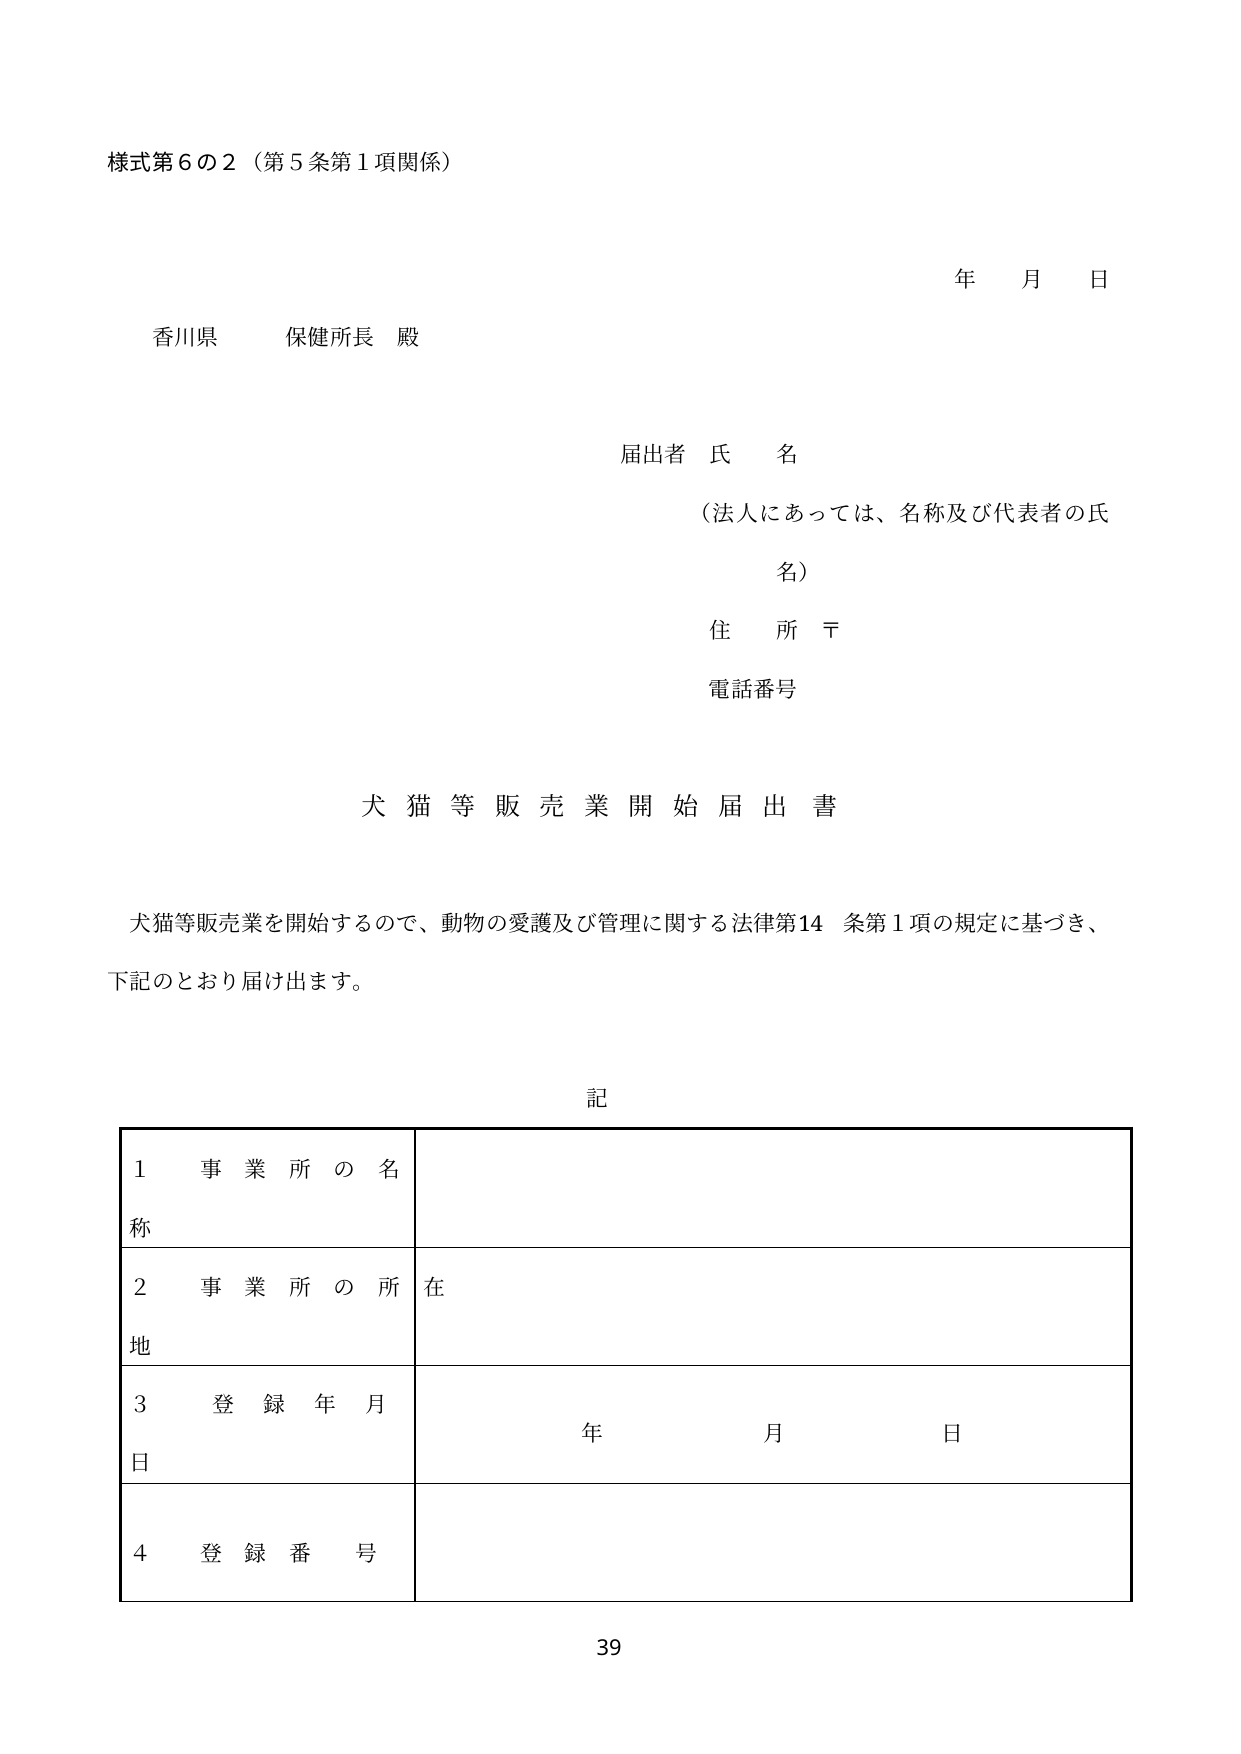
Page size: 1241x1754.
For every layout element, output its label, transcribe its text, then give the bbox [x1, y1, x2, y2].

table_header １ 事業所の名称 [122, 1130, 414, 1247]
table_cell [416, 1248, 1130, 1365]
text 電話番号 [263, 658, 1110, 717]
table_cell [416, 1484, 1130, 1601]
text 記 [107, 1068, 1110, 1127]
text （法人にあっては、名称及び代表者の氏名） [640, 483, 1110, 600]
table_cell 年 月 日 [416, 1366, 1130, 1483]
text 犬猫等販売業開始届出書 [107, 775, 1110, 834]
table_header [416, 1130, 1130, 1247]
text 犬猫等販売業を開始するので、動物の愛護及び管理に関する法律第14条第１項の規定に基づき、下記のとおり届け出ます。 [107, 892, 1110, 1009]
text 届出者 氏 名 [607, 424, 1110, 483]
table_cell ３ 登録年月日 [122, 1366, 414, 1483]
text 様式第６の２（第５条第１項関係） [107, 131, 1110, 190]
table_cell ４ 登録番号 [122, 1484, 414, 1601]
text 年 月 日 [107, 248, 1110, 307]
text 住 所 〒 [696, 600, 1110, 658]
table_cell ２ 事業所の所在地 [122, 1248, 414, 1365]
text 香川県 保健所長 殿 [107, 307, 1110, 366]
